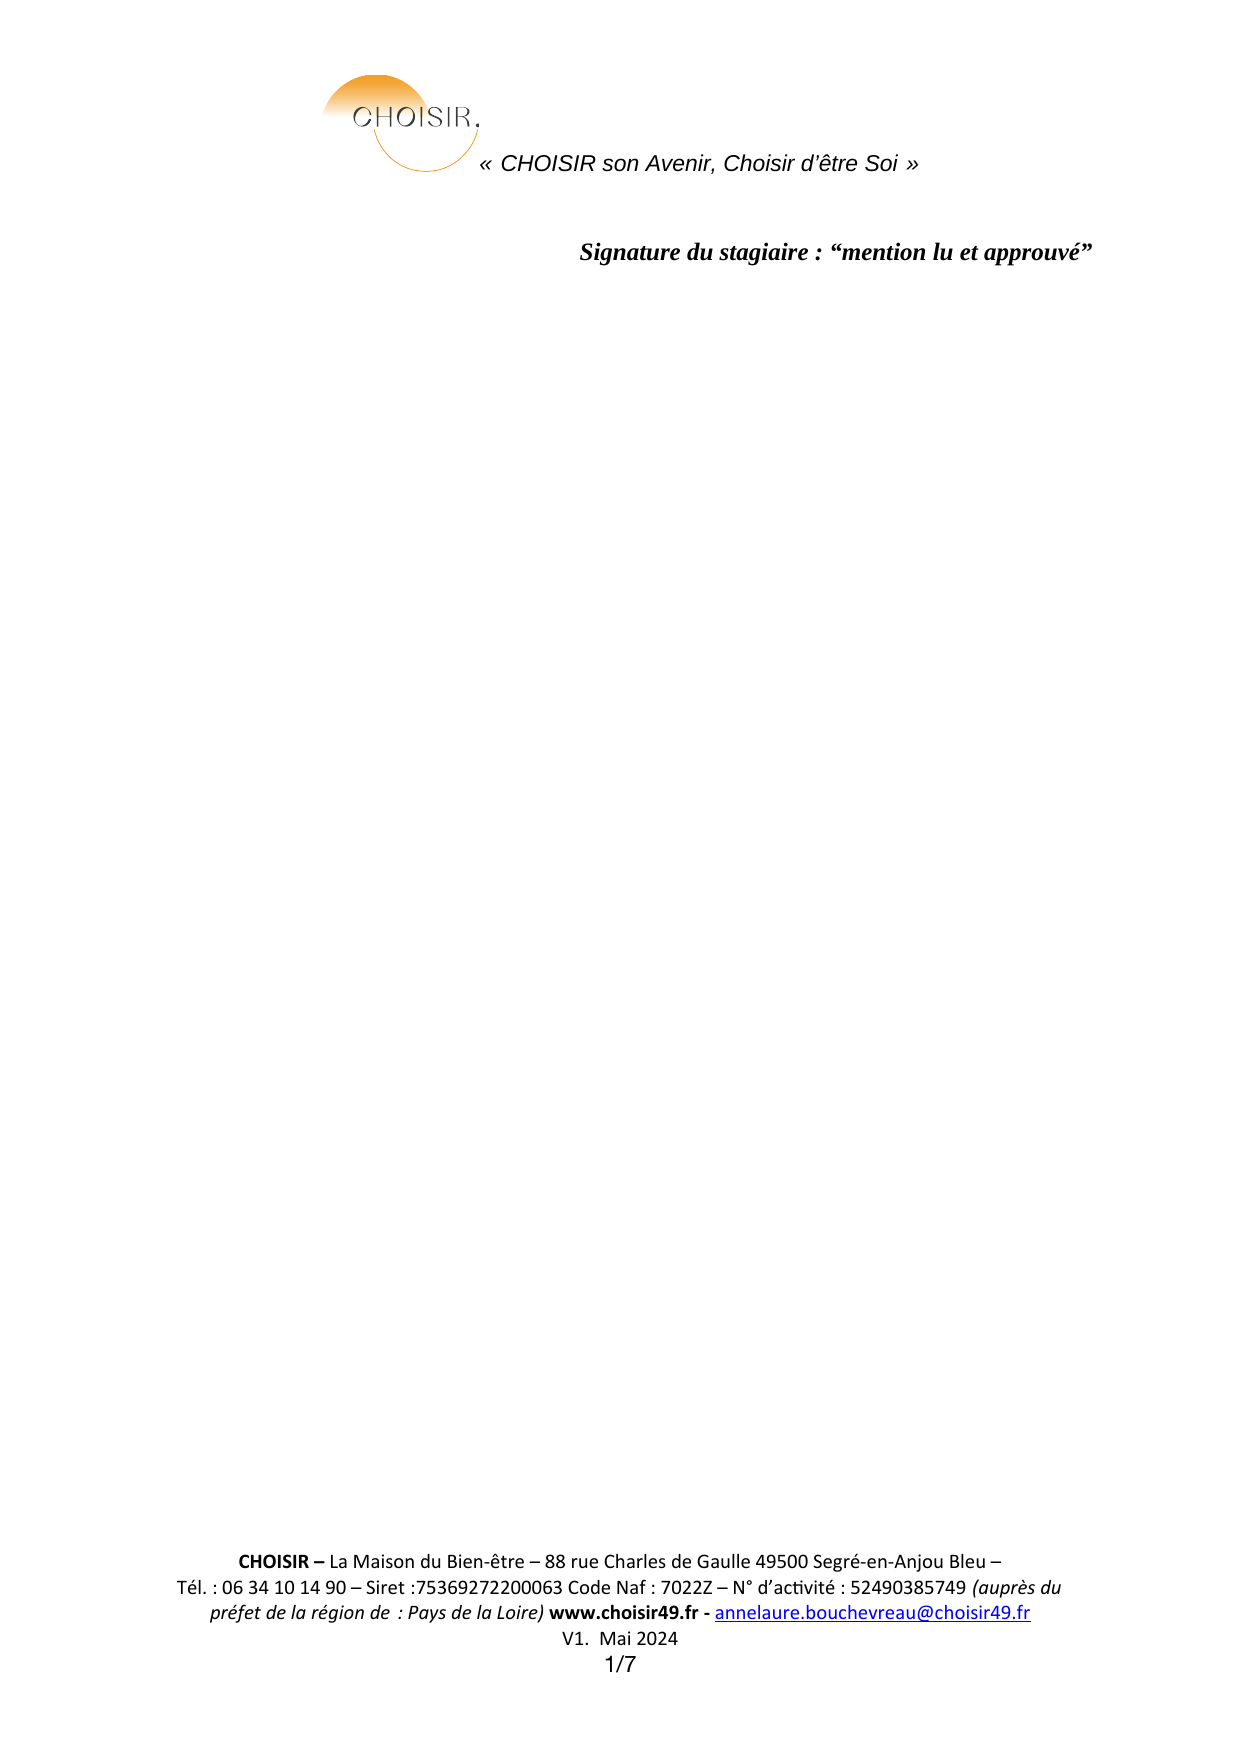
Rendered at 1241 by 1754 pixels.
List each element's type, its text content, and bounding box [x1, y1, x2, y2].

picture [321, 75, 479, 172]
text Signature du stagiaire : “mention lu et approuvé” [150, 237, 1095, 265]
